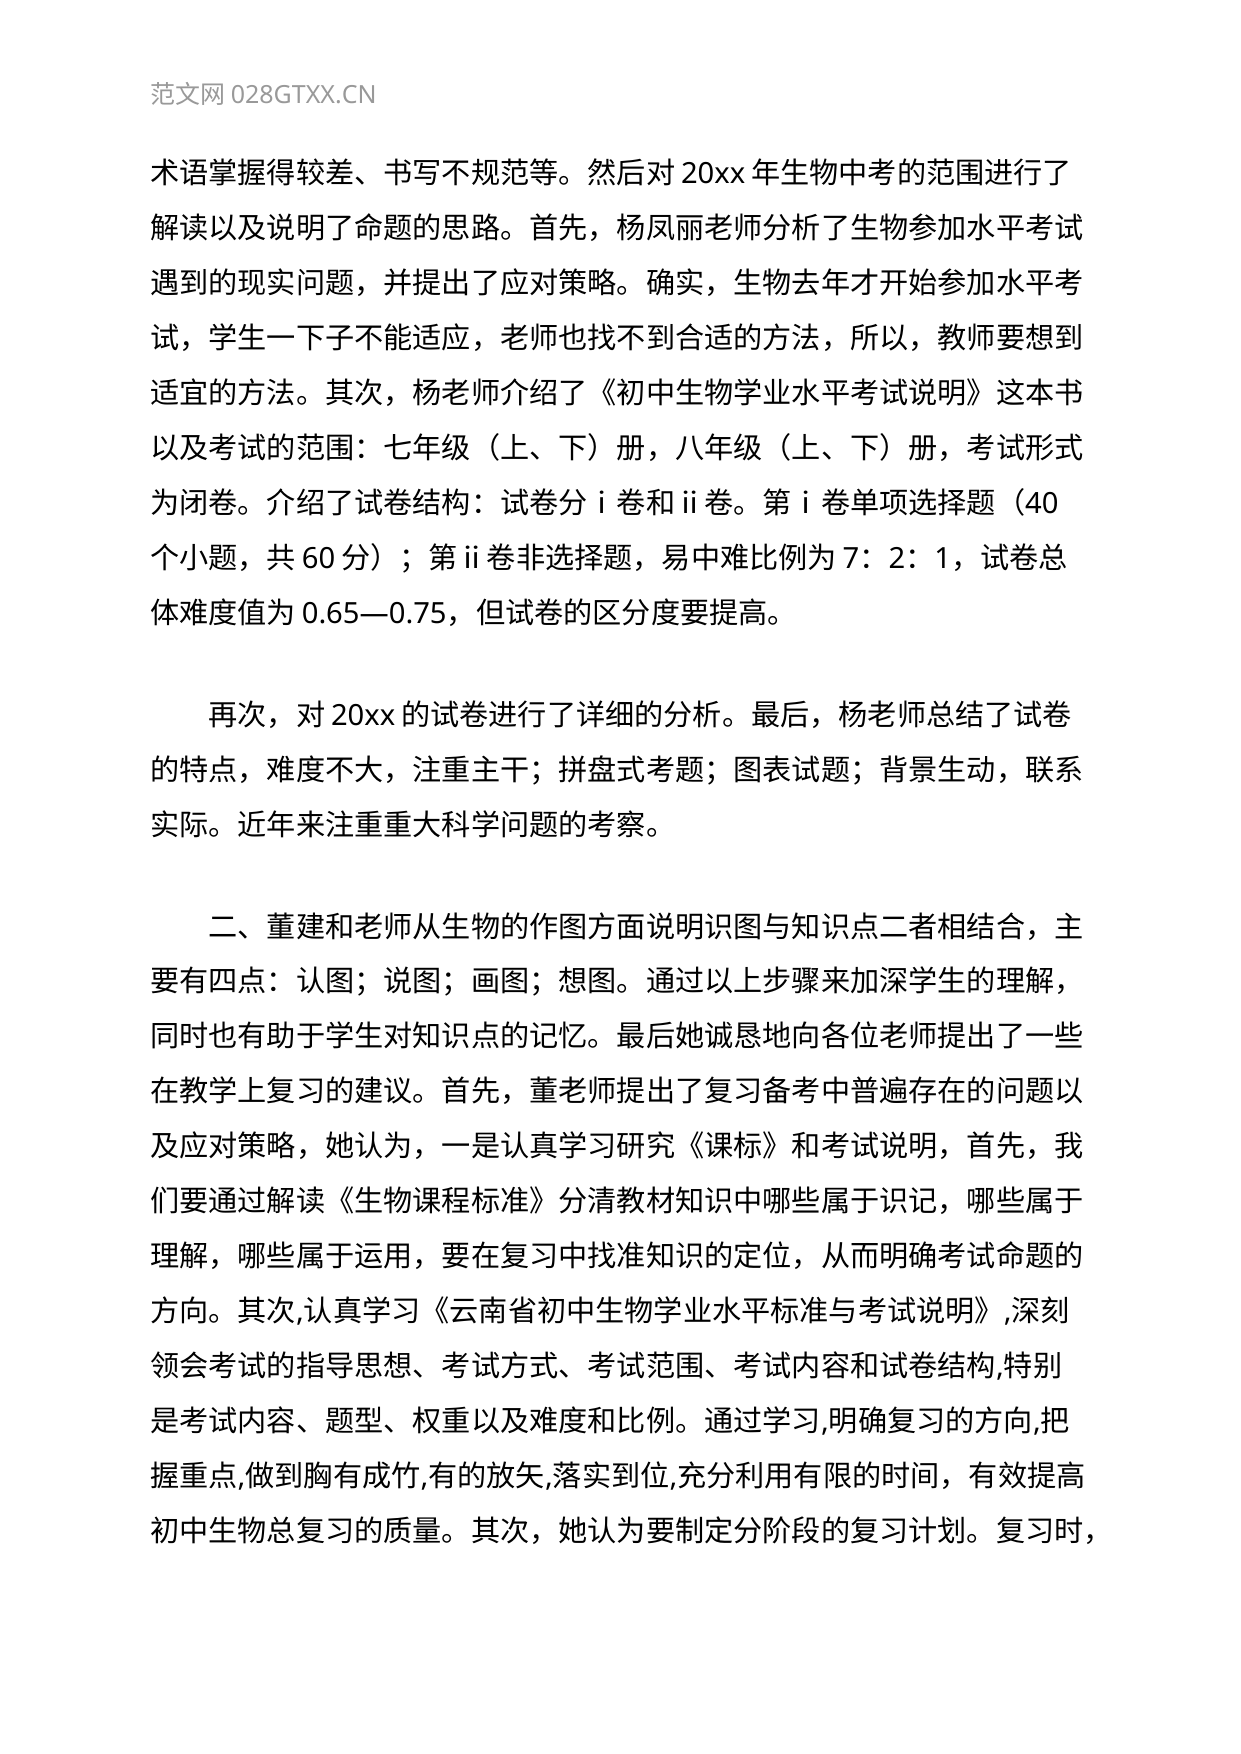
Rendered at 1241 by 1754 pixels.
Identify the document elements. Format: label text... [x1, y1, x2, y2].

text 再次，对20xx的试卷进行了详细的分析。最后，杨老师总结了试卷的特点，难度不大，注重主干；拼盘式考题；图表试题；背景生动，联系实际。近年来注重重大科学问题的考察。 [150, 691, 1090, 844]
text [150, 150, 1090, 632]
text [150, 903, 1090, 1550]
